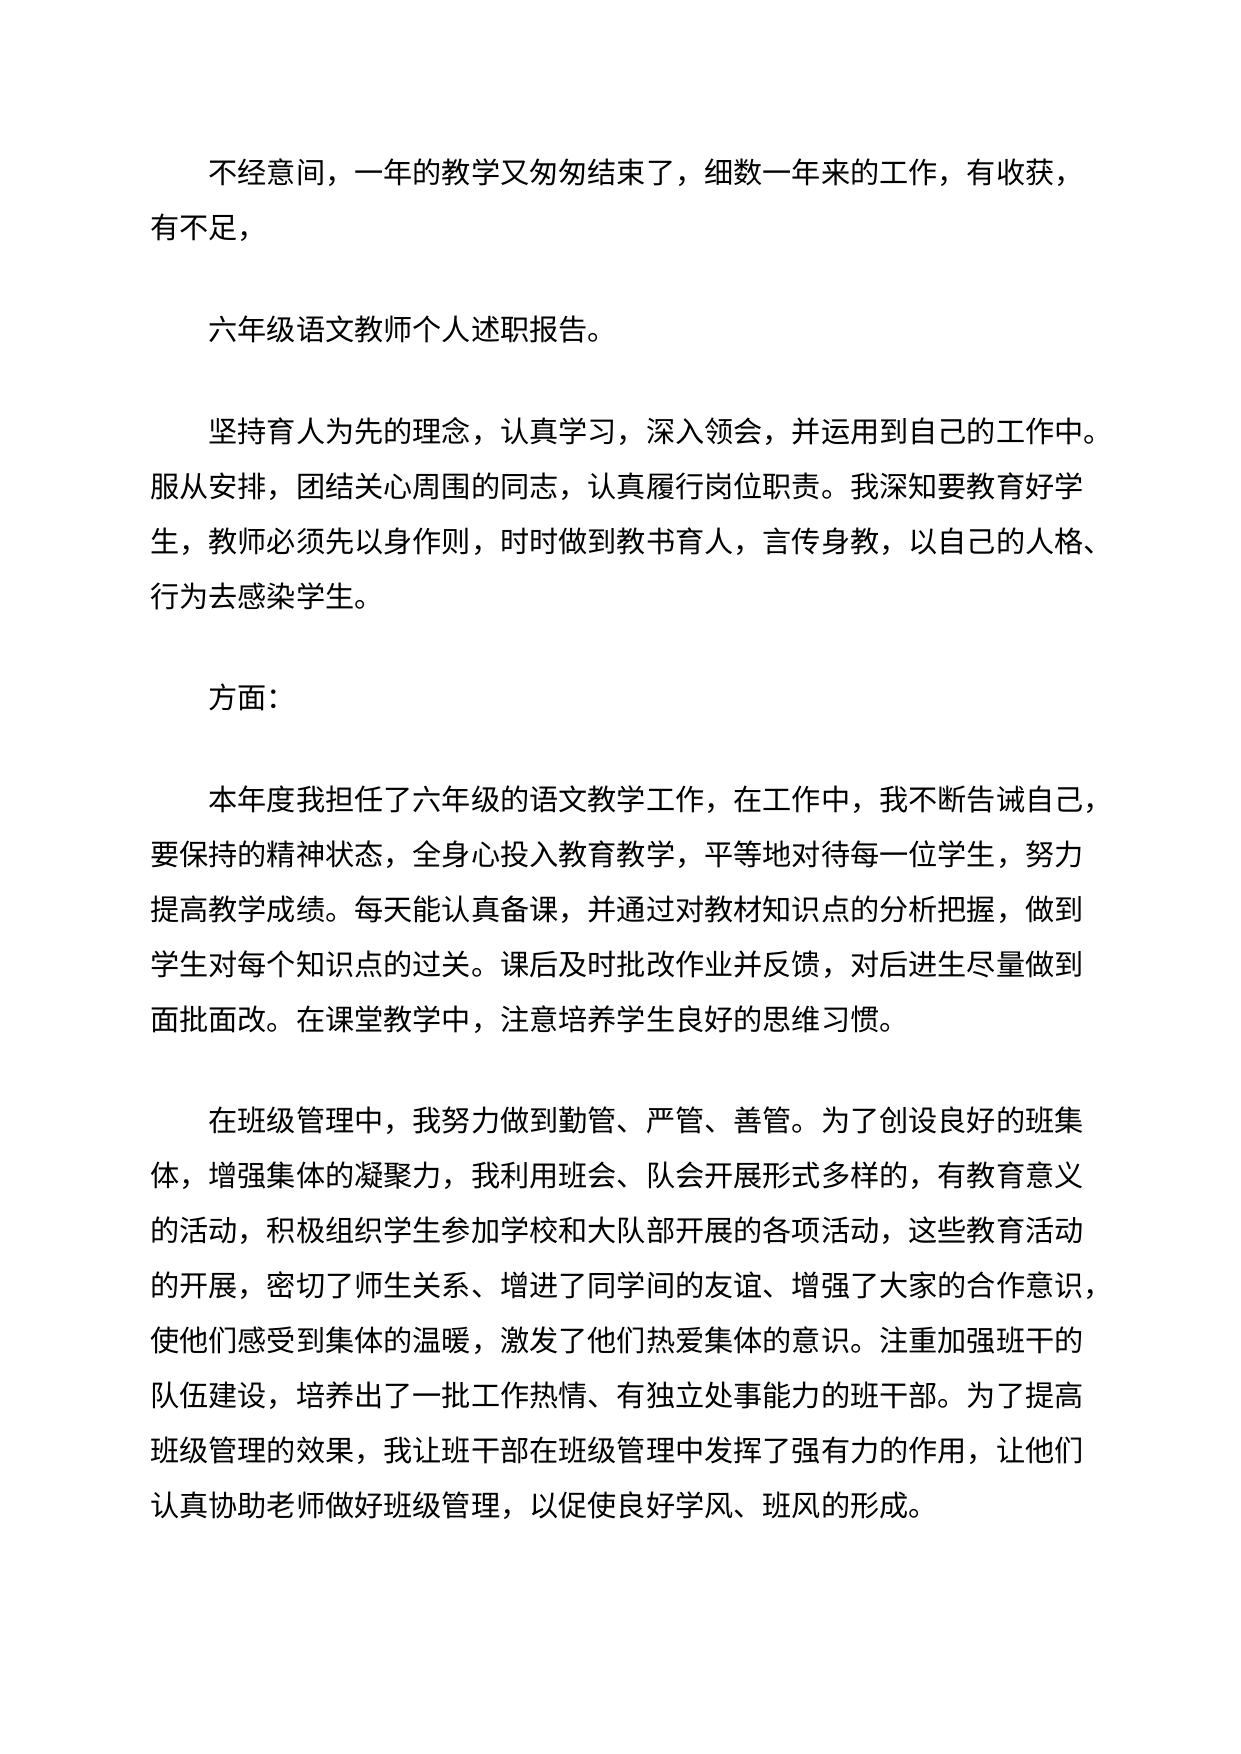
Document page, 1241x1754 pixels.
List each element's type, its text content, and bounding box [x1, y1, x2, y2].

text 坚持育人为先的理念，认真学习，深入领会，并运用到自己的工作中。服从安排，团结关心周围的同志，认真履行岗位职责。我深知要教育好学生，教师必须先以身作则，时时做到教书育人，言传身教，以自己的人格、行为去感染学生。 [150, 408, 1090, 615]
text 六年级语文教师个人述职报告。 [150, 307, 1090, 349]
text 方面： [150, 675, 1090, 717]
text 在班级管理中，我努力做到勤管、严管、善管。为了创设良好的班集体，增强集体的凝聚力，我利用班会、队会开展形式多样的，有教育意义的活动，积极组织学生参加学校和大队部开展的各项活动，这些教育活动的开展，密切了师生关系、增进了同学间的友谊、增强了大家的合作意识，使他们感受到集体的温暖，激发了他们热爱集体的意识。注重加强班干的队伍建设，培养出了一批工作热情、有独立处事能力的班干部。为了提高班级管理的效果，我让班干部在班级管理中发挥了强有力的作用，让他们认真协助老师做好班级管理，以促使良好学风、班风的形成。 [150, 1098, 1090, 1524]
text 不经意间，一年的教学又匆匆结束了，细数一年来的工作，有收获，有不足， [150, 150, 1090, 247]
text 本年度我担任了六年级的语文教学工作，在工作中，我不断告诫自己，要保持的精神状态，全身心投入教育教学，平等地对待每一位学生，努力提高教学成绩。每天能认真备课，并通过对教材知识点的分析把握，做到学生对每个知识点的过关。课后及时批改作业并反馈，对后进生尽量做到面批面改。在课堂教学中，注意培养学生良好的思维习惯。 [150, 777, 1090, 1038]
